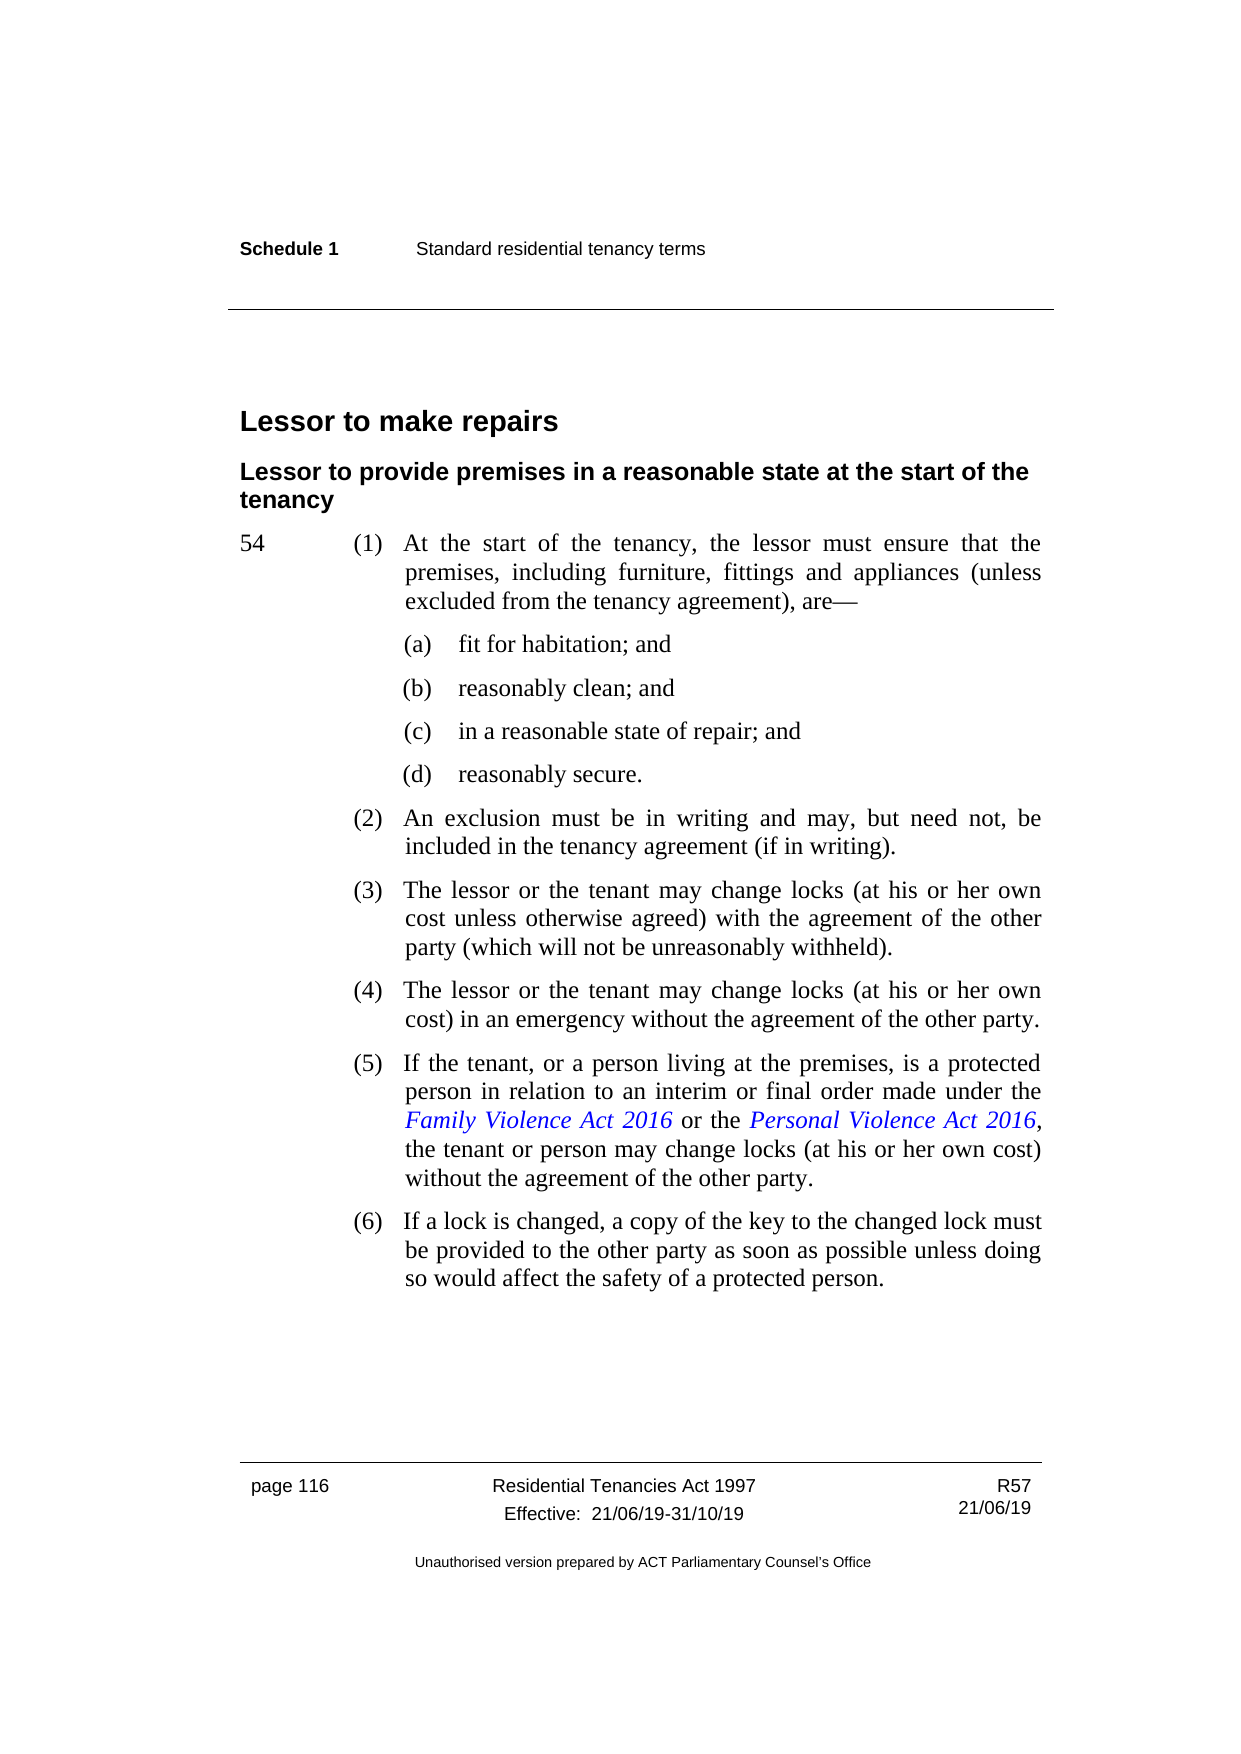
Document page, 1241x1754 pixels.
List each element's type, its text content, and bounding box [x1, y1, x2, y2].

text (a) fit for habitation; and [239, 629, 1042, 658]
text (2) An exclusion must be in writing and may, but need not, be included in the tenancy agreement (if in writing). [239, 803, 1042, 860]
text Lessor to make repairs [239, 404, 1042, 438]
text 54 (1) At the start of the tenancy, the lessor must ensure that the premises, including furniture, fittings and appliances (unless excluded from the tenancy agreement), are— [239, 528, 1042, 615]
text (c) in a reasonable state of repair; and [239, 716, 1042, 745]
text Lessor to provide premises in a reasonable state at the start of the tenancy [239, 456, 1042, 514]
text (4) The lessor or the tenant may change locks (at his or her own cost) in an emergency without the agreement of the other party. [239, 976, 1042, 1033]
text (3) The lessor or the tenant may change locks (at his or her own cost unless otherwise agreed) with the agreement of the other party (which will not be unreasonably withheld). [239, 875, 1042, 961]
text (d) reasonably secure. [239, 759, 1042, 788]
text (6) If a lock is changed, a copy of the key to the changed lock must be provided to the other party as soon as possible unless doing so would affect the safety of a protected person. [239, 1206, 1042, 1292]
text (5) If the tenant, or a person living at the premises, is a protected person in relation to an interim or final order made under the Family Violence Act 2016 or the Personal Violence Act 2016, the tenant or person may change locks (at his or her own cost) without the agreement of the other party. [239, 1048, 1042, 1191]
text (b) reasonably clean; and [239, 673, 1042, 701]
